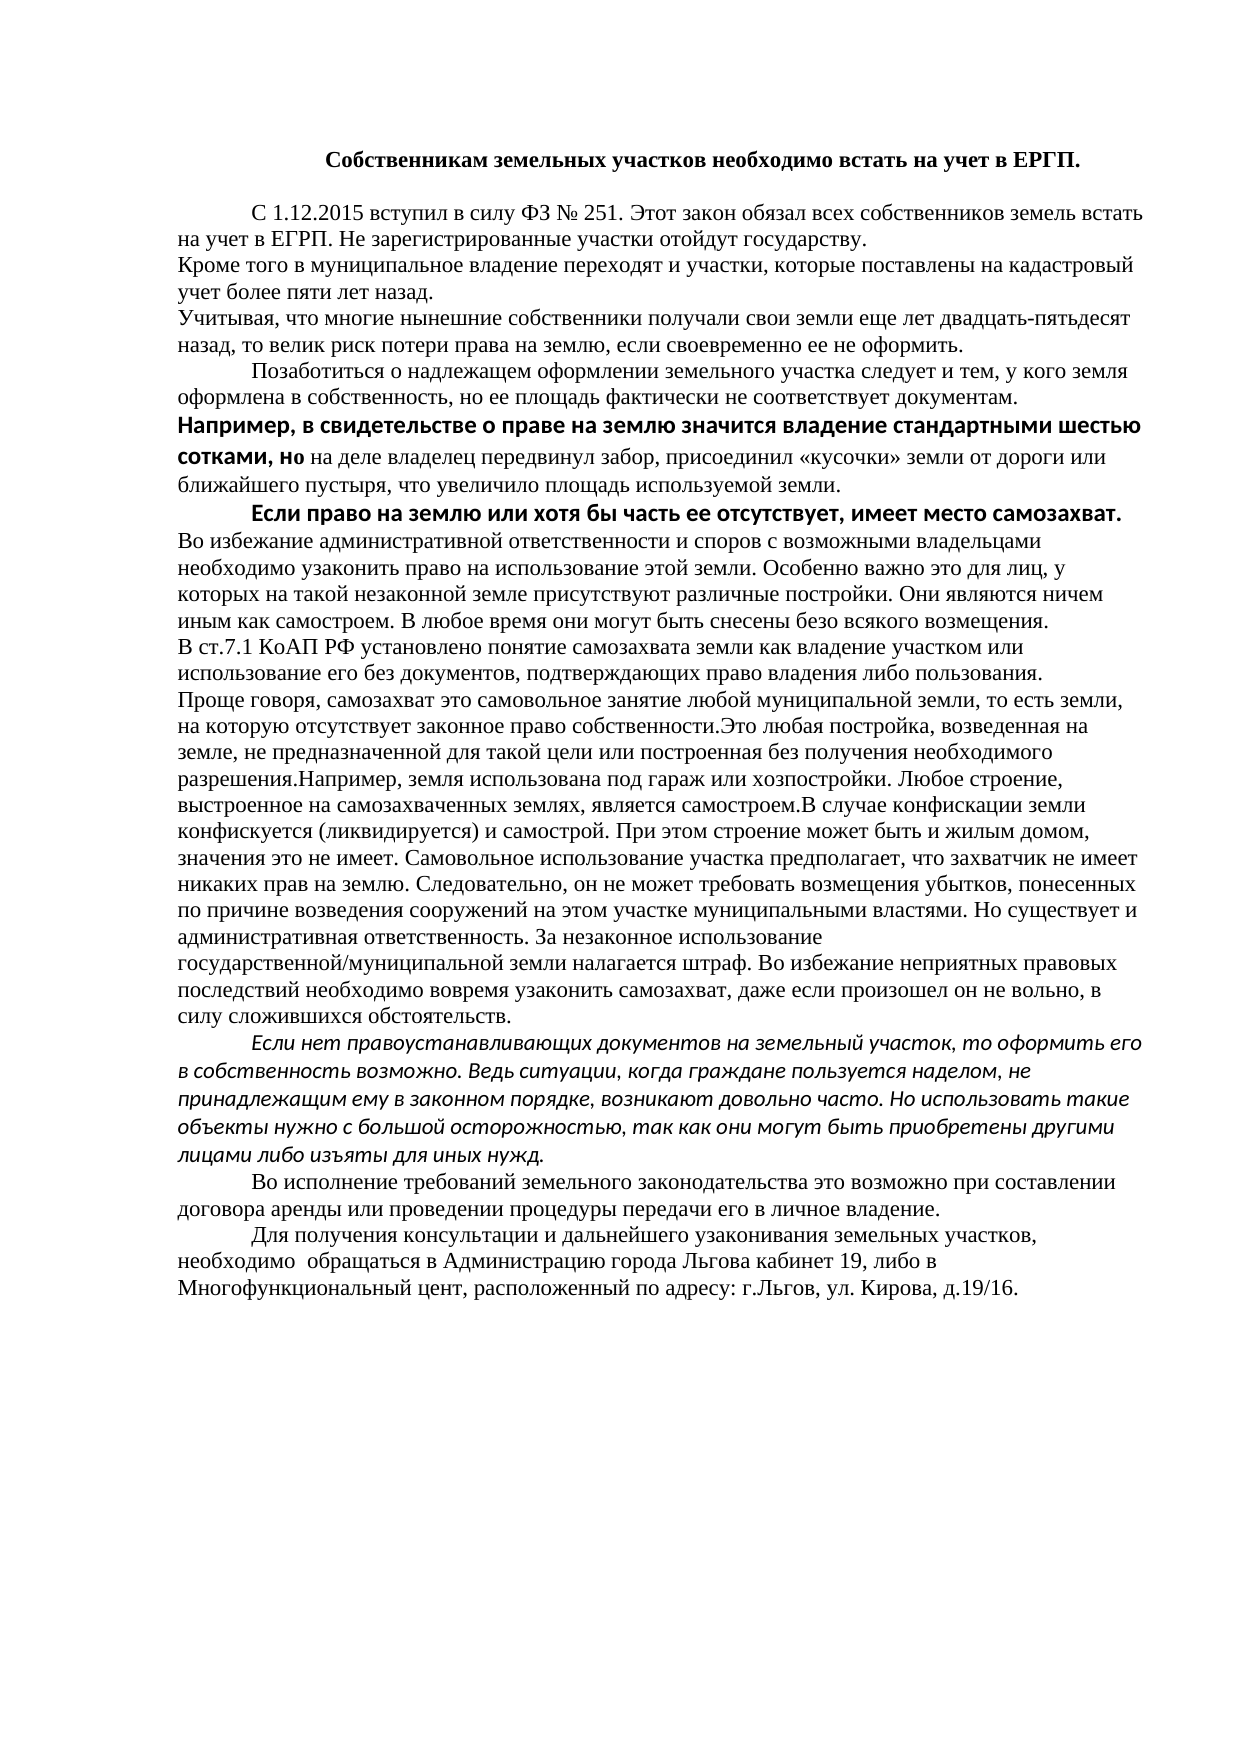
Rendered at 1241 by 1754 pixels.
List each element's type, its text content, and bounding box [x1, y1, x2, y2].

text Учитывая, что многие нынешние собственники получали свои земли еще лет двадцать-пятьдесят назад, то велик риск потери права на землю, если своевременно ее не оформить. [177, 304, 1152, 357]
text Во избежание административной ответственности и споров с возможными владельцами необходимо узаконить право на использование этой земли. Особенно важно это для лиц, у которых на такой незаконной земле присутствуют различные постройки. Они являются ничем иным как самостроем. В любое время они могут быть снесены безо всякого возмещения. [177, 528, 1152, 633]
text Для получения консультации и дальнейшего узаконивания земельных участков, необходимо обращаться в Администрацию города Льгова кабинет 19, либо в Многофункциональный цент, расположенный по адресу: г.Льгов, ул. Кирова, д.19/16. [177, 1221, 1152, 1300]
text Собственникам земельных участков необходимо встать на учет в ЕРГП. [177, 146, 1152, 172]
text Проще говоря, самозахват это самовольное занятие любой муниципальной земли, то есть земли, на которую отсутствует законное право собственности.Это любая постройка, возведенная на земле, не предназначенной для такой цели или построенная без получения необходимого разрешения.Например, земля использована под гараж или хозпостройки. Любое строение, выстроенное на самозахваченных землях, является самостроем.В случае конфискации земли конфискуется (ликвидируется) и самострой. При этом строение может быть и жилым домом, значения это не имеет. Самовольное использование участка предполагает, что захватчик не имеет никаких прав на землю. Следовательно, он не может требовать возмещения убытков, понесенных по причине возведения сооружений на этом участке муниципальными властями. Но существует и административная ответственность. За незаконное использование государственной/муниципальной земли налагается штраф. Во избежание неприятных правовых последствий необходимо вовремя узаконить самозахват, даже если произошел он не вольно, в силу сложившихся обстоятельств. [177, 686, 1152, 1028]
text В ст.7.1 КоАП РФ установлено понятие самозахвата земли как владение участком или использование его без документов, подтверждающих право владения либо пользования. [177, 633, 1152, 686]
text Если право на землю или хотя бы часть ее отсутствует, имеет место самозахват. [177, 497, 1152, 528]
text Кроме того в муниципальное владение переходят и участки, которые поставлены на кадастровый учет более пяти лет назад. [177, 252, 1152, 304]
text Во исполнение требований земельного законодательства это возможно при составлении договора аренды или проведении процедуры передачи его в личное владение. [177, 1168, 1152, 1221]
text Позаботиться о надлежащем оформлении земельного участка следует и тем, у кого земля оформлена в собственность, но ее площадь фактически не соответствует документам. [177, 357, 1152, 410]
text Если нет правоустанавливающих документов на земельный участок, то оформить его в собственность возможно. Ведь ситуации, когда граждане пользуется наделом, не принадлежащим ему в законном порядке, возникают довольно часто. Но использовать такие объекты нужно с большой осторожностью, так как они могут быть приобретены другими лицами либо изъяты для иных нужд. [177, 1028, 1152, 1168]
text С 1.12.2015 вступил в силу ФЗ № 251. Этот закон обязал всех собственников земель встать на учет в ЕГРП. Не зарегистрированные участки отойдут государству. [177, 199, 1152, 252]
text Например, в свидетельстве о праве на землю значится владение стандартными шестью сотками, но на деле владелец передвинул забор, присоединил «кусочки» земли от дороги или ближайшего пустыря, что увеличило площадь используемой земли. [177, 410, 1152, 497]
